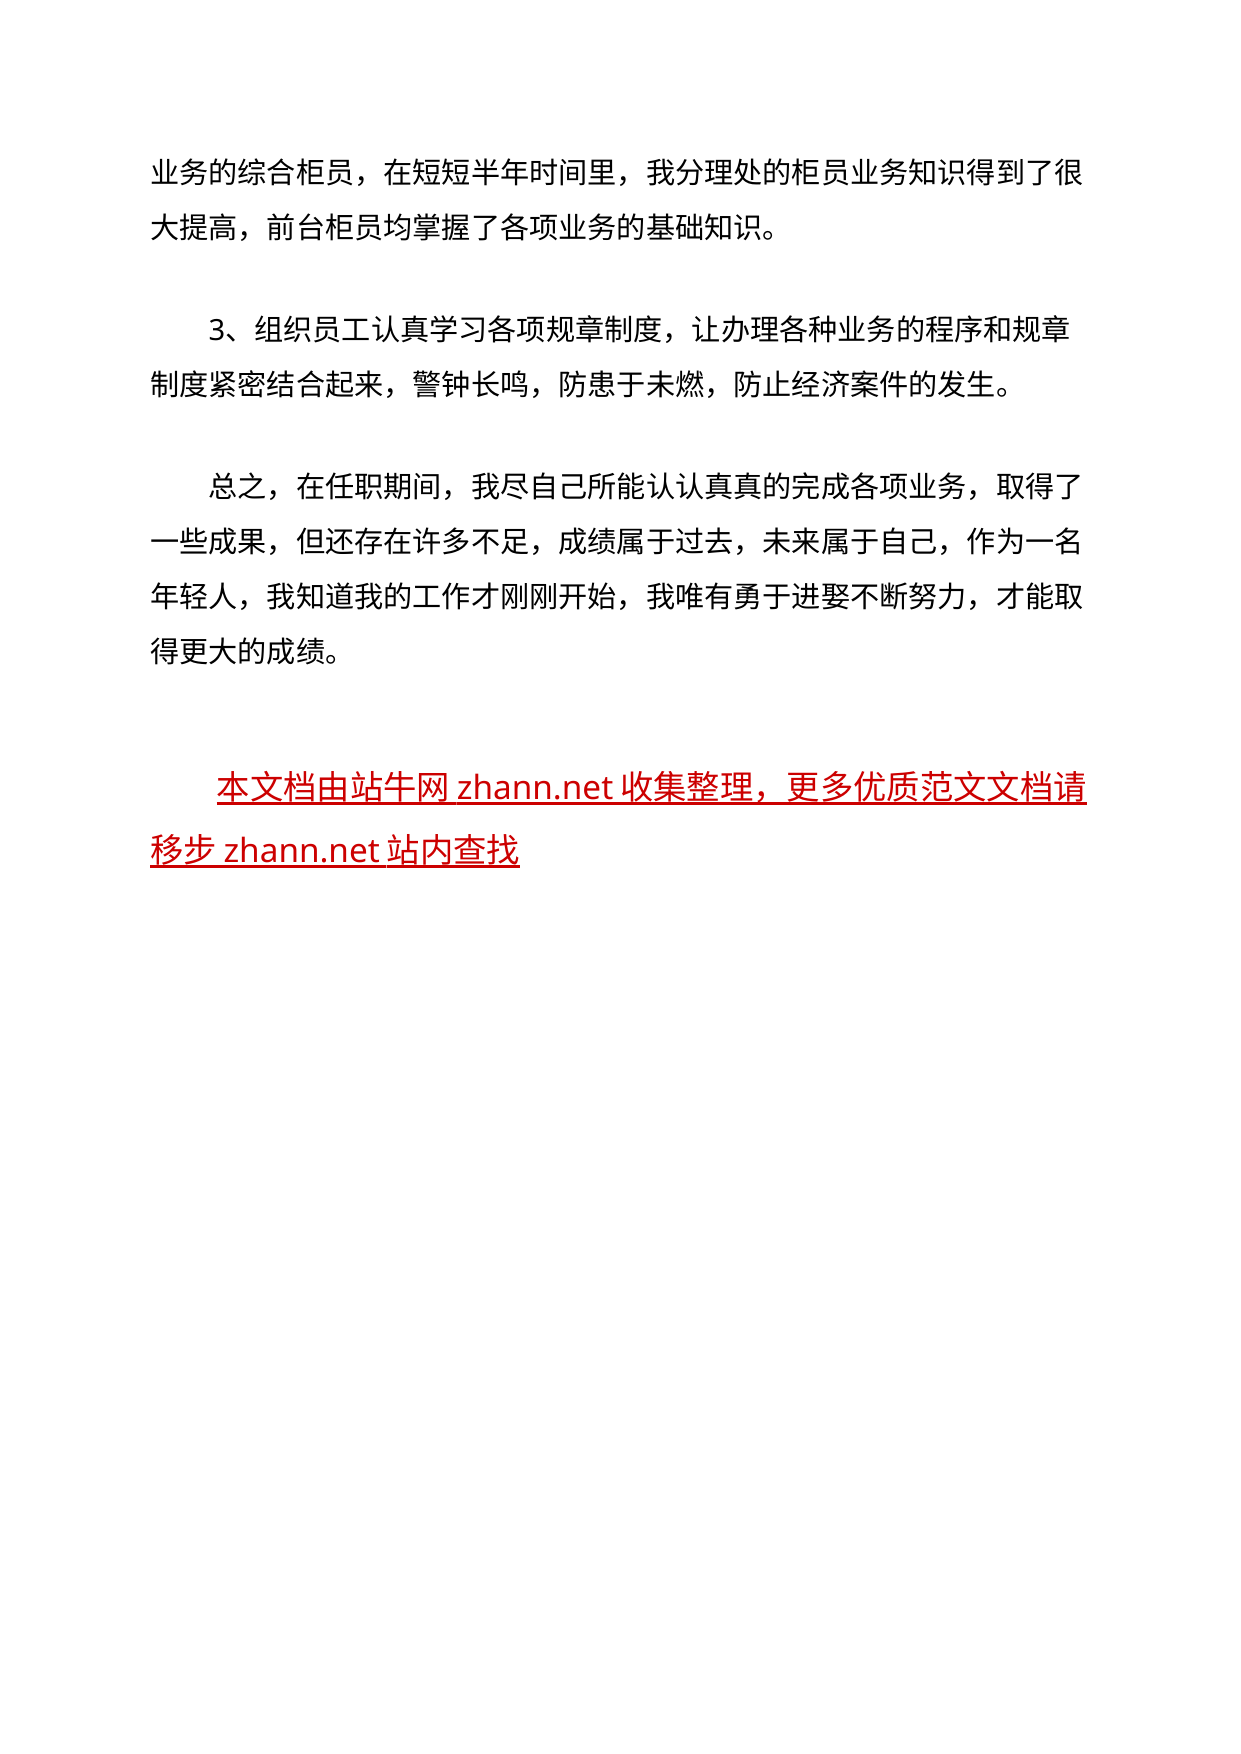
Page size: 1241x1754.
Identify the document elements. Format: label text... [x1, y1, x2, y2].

text 总之，在任职期间，我尽自己所能认认真真的完成各项业务，取得了一些成果，但还存在许多不足，成绩属于过去，未来属于自己，作为一名年轻人，我知道我的工作才刚刚开始，我唯有勇于进娶不断努力，才能取得更大的成绩。 [150, 463, 1090, 670]
text 本文档由站牛网zhann.net收集整理，更多优质范文文档请移步zhann.net站内查找 [150, 761, 1090, 872]
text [150, 150, 1090, 247]
text 3、组织员工认真学习各项规章制度，让办理各种业务的程序和规章制度紧密结合起来，警钟长鸣，防患于未燃，防止经济案件的发生。 [150, 307, 1090, 404]
